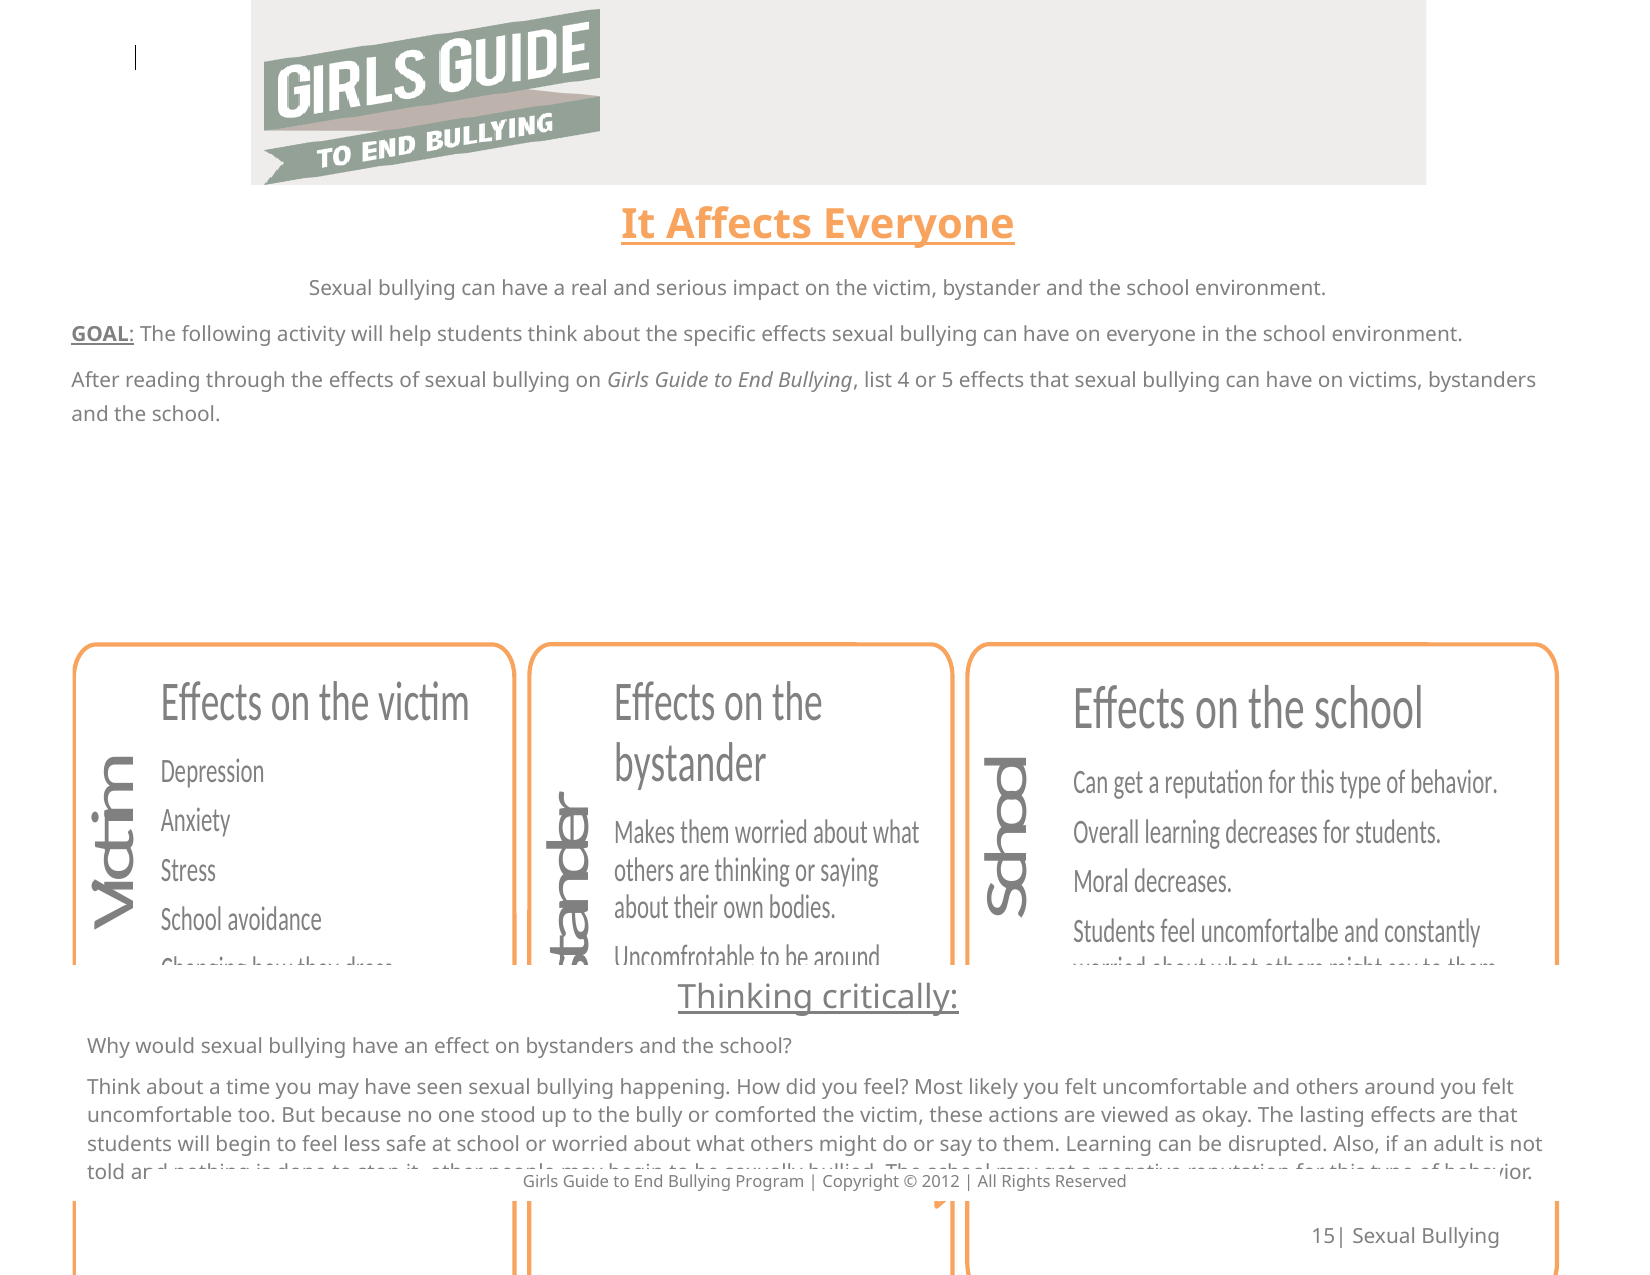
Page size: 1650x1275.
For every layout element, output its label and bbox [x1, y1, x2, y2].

picture [250, 0, 1427, 185]
